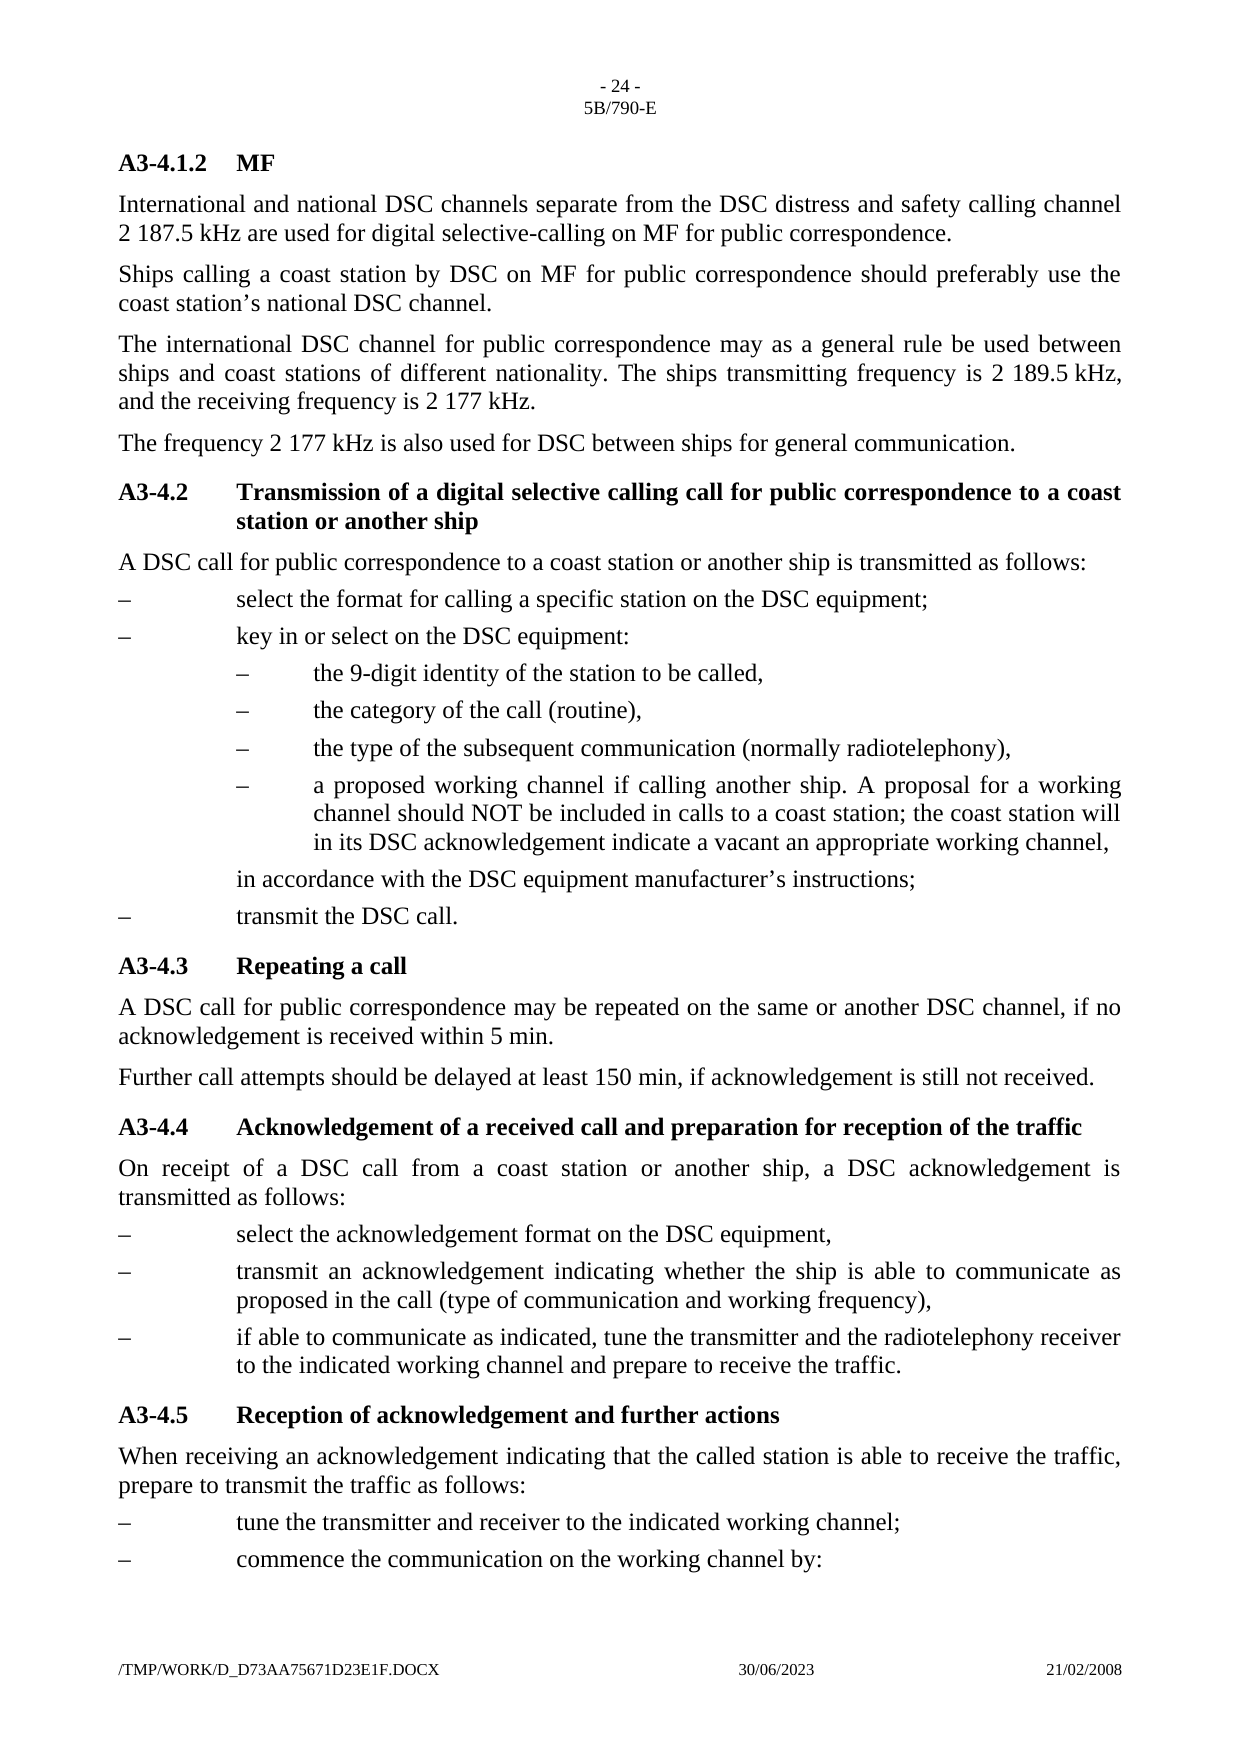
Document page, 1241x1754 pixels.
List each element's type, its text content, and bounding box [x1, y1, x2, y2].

text – the category of the call (routine), [236, 696, 1122, 724]
text – if able to communicate as indicated, tune the transmitter and the radiotelephony receiver to the indicated working channel and prepare to receive the traffic. [118, 1322, 1122, 1379]
text – transmit an acknowledgement indicating whether the ship is able to communicate as proposed in the call (type of communication and working frequency), [118, 1256, 1122, 1313]
text – select the format for calling a specific station on the DSC equipment; [118, 584, 1122, 613]
text On receipt of a DSC call from a coast station or another ship, a DSC acknowledgement is transmitted as follows: [118, 1153, 1122, 1211]
text in accordance with the DSC equipment manufacturer’s instructions; [236, 864, 1122, 893]
text – select the acknowledgement format on the DSC equipment, [118, 1219, 1122, 1248]
text A DSC call for public correspondence may be repeated on the same or another DSC channel, if no acknowledgement is received within 5 min. [118, 992, 1122, 1050]
subtitle 4.4 Acknowledgement of a received call and preparation for reception of the traffic [118, 1112, 1122, 1141]
text – the 9-digit identity of the station to be called, [236, 658, 1122, 687]
text Ships calling a coast station by DSC on MF for public correspondence should preferably use the coast station’s national DSC channel. [118, 259, 1122, 316]
text The frequency 2 177 kHz is also used for DSC between ships for general communication. [118, 428, 1122, 456]
text – tune the transmitter and receiver to the indicated working channel; [118, 1507, 1122, 1536]
text – key in or select on the DSC equipment: [118, 621, 1122, 650]
subtitle 4.1.2 MF [118, 148, 1122, 176]
text – commence the communication on the working channel by: [118, 1544, 1122, 1573]
text Further call attempts should be delayed at least 1 min, if acknowledgement is still not received. [118, 1062, 1122, 1091]
text The international DSC channel for public correspondence may as a general rule be used between ships and coast stations of different nationality. The ships transmitting frequency is 2 189.5 kHz, and the receiving frequency is 2 177 kHz. [118, 329, 1122, 415]
text – the type of the subsequent communication (normally radiotelephony), [236, 733, 1122, 761]
text When receiving an acknowledgement indicating that the called station is able to receive the traffic, prepare to transmit the traffic as follows: [118, 1441, 1122, 1499]
subtitle 4.2 Transmission of a digital selective calling call for public correspondence to a coast station or another ship [118, 477, 1122, 535]
subtitle 4.5 Reception of acknowledgement and further actions [118, 1400, 1122, 1429]
text A DSC call for public correspondence to a coast station or another ship is transmitted as follows: [118, 547, 1122, 576]
text – transmit the DSC call. [118, 901, 1122, 930]
text – a proposed working channel if calling another ship. A proposal for a working channel should NOT be included in calls to a coast station; the coast station will in its DSC acknowledgement indicate a working channel, [236, 770, 1122, 856]
text International and national DSC channels separate from the DSC distress and safety calling channel 2 187.5 kHz are used for digital selective-calling on MF for public correspondence. [118, 189, 1122, 246]
subtitle 4.3 Repeating a call [118, 951, 1122, 980]
